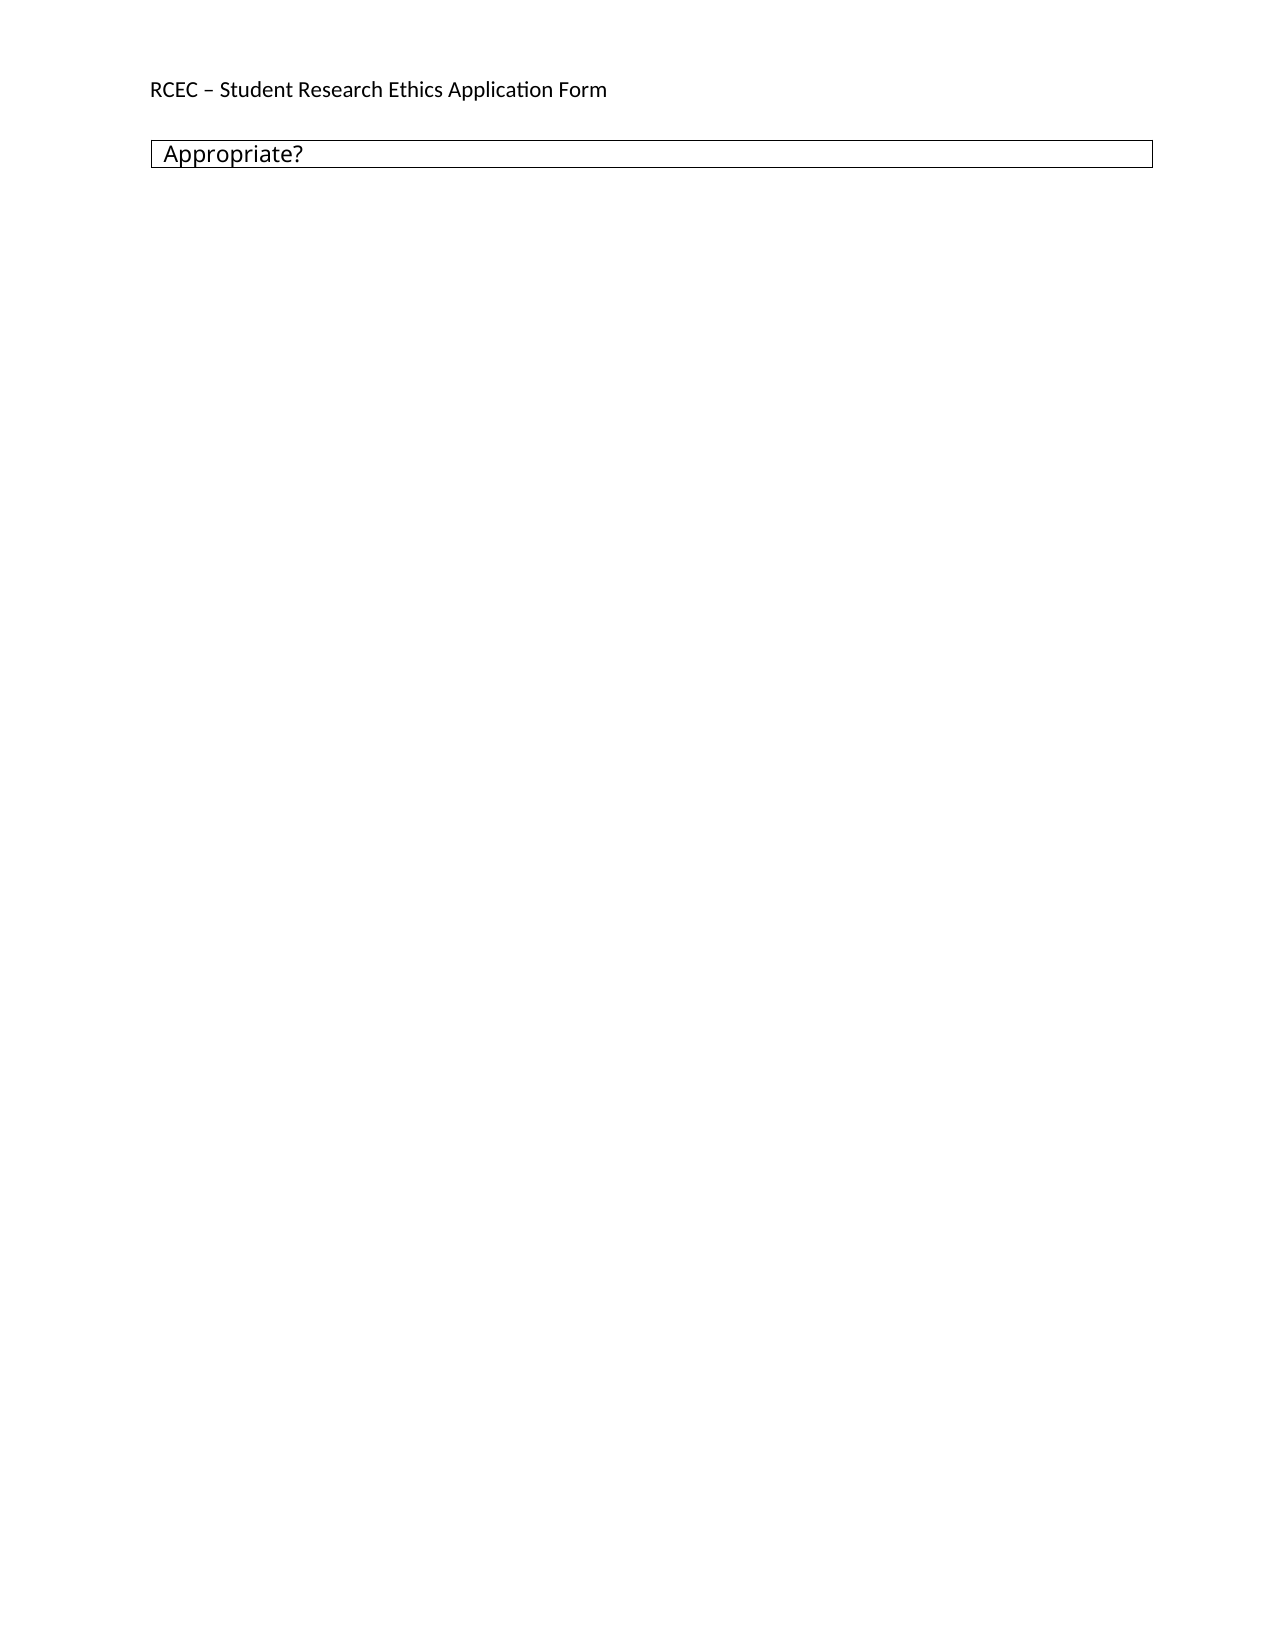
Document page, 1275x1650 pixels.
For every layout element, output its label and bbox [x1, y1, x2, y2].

table_cell [152, 141, 1152, 167]
